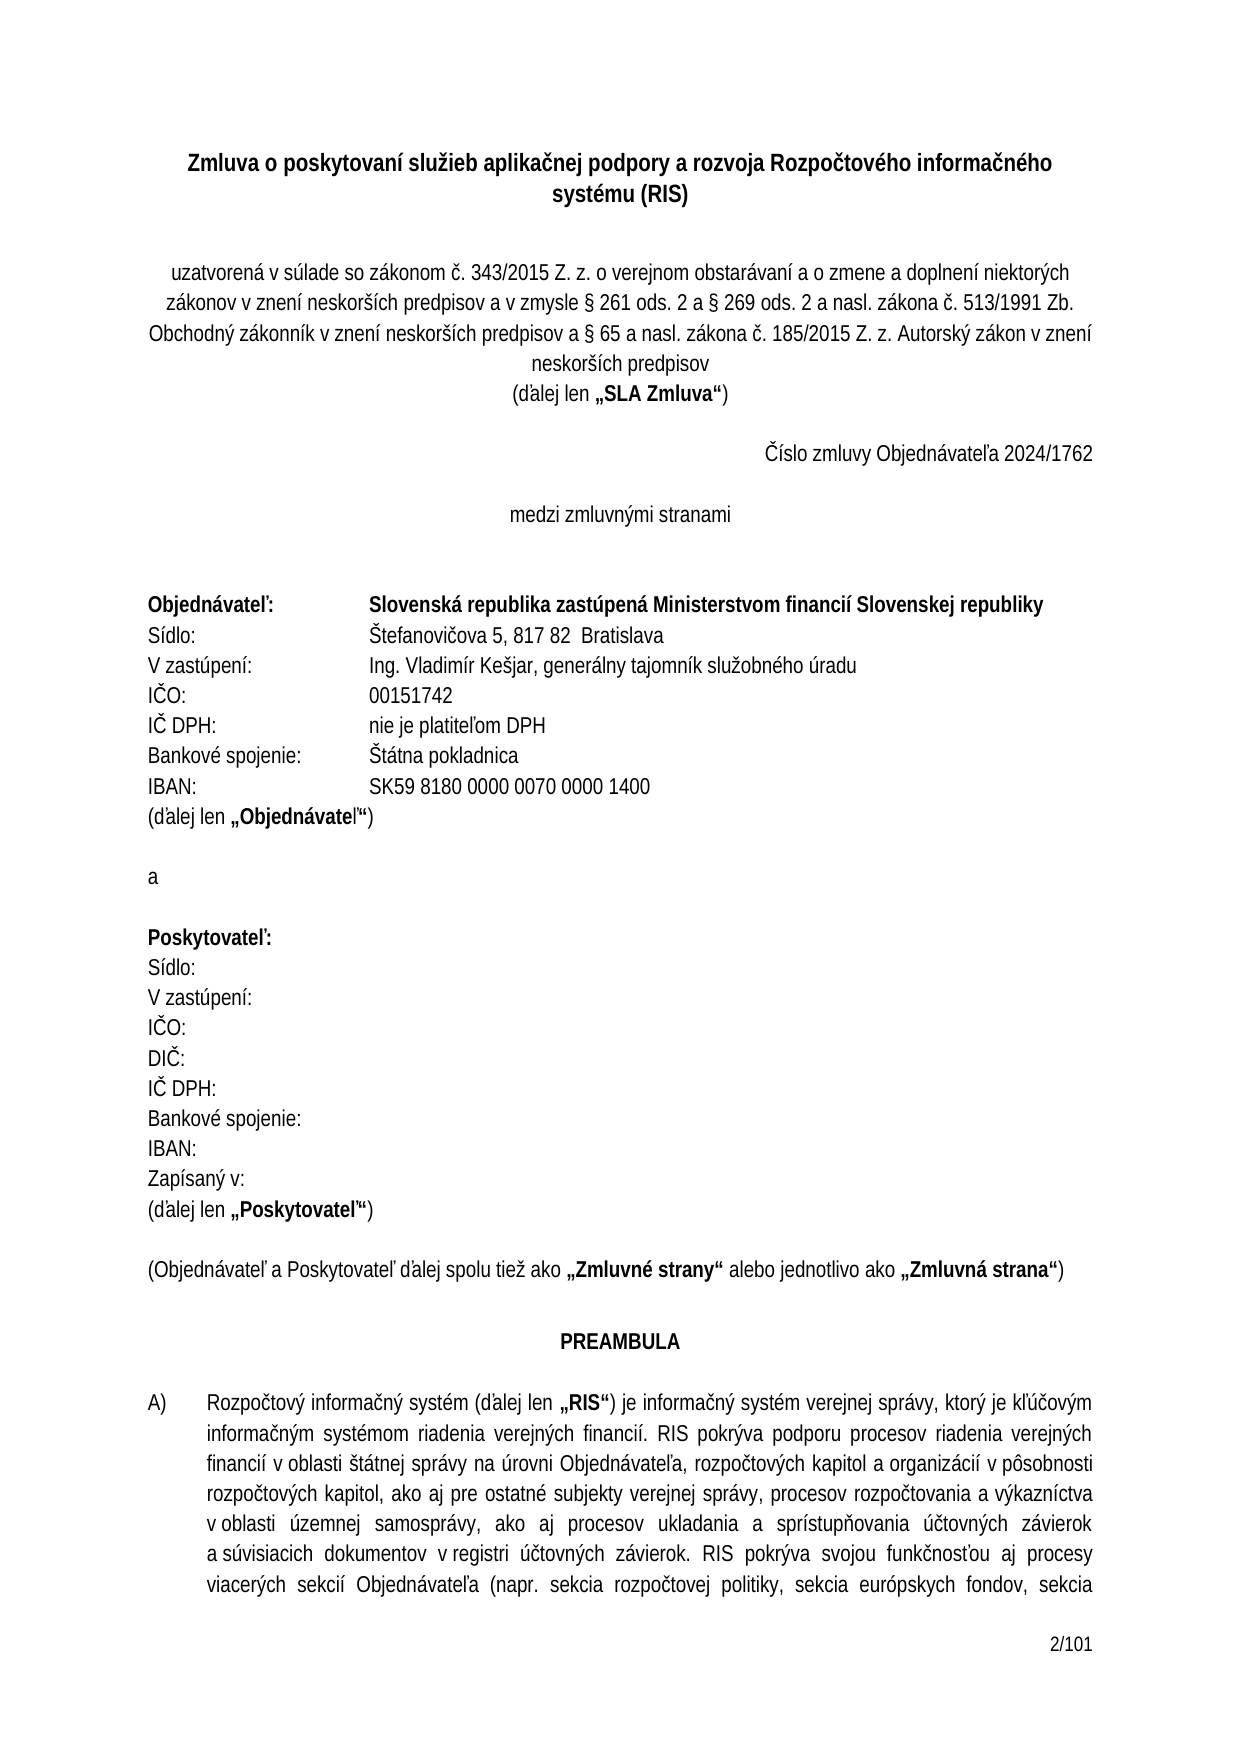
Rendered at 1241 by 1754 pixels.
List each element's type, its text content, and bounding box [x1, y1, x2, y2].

text Zapísaný v: [148, 1165, 1093, 1192]
text Bankové spojenie: Štátna pokladnica [148, 742, 1093, 769]
text (ďalej len „Poskytovateľ“) [148, 1196, 1093, 1222]
text IČO: 00151742 [148, 682, 1093, 708]
text IČO: [148, 1014, 1093, 1041]
text V zastúpení: Ing. Vladimír Kešjar, generálny tajomník služobného úradu [148, 652, 1093, 678]
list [148, 1389, 1093, 1597]
text Poskytovateľ: [148, 924, 1093, 950]
text Sídlo: Štefanovičova 5, 817 82 Bratislava [148, 622, 1093, 648]
text IBAN: SK59 8180 0000 0070 0000 1400 [148, 773, 1093, 799]
text medzi zmluvnými stranami [148, 501, 1093, 527]
text IČ DPH: [148, 1075, 1093, 1101]
text (ďalej len „Objednávateľ“) [148, 803, 1093, 829]
text Zmluva o poskytovaní služieb aplikačnej podpory a rozvoja Rozpočtového informačného systému (RIS) [148, 148, 1093, 207]
text (Objednávateľ a Poskytovateľ ďalej spolu tiež ako „Zmluvné strany“ alebo jednotlivo ako „Zmluvná strana“) [148, 1256, 1093, 1282]
text V zastúpení: [148, 984, 1093, 1010]
text (ďalej len „SLA Zmluva“) [148, 380, 1093, 406]
text DIČ: [148, 1044, 1093, 1071]
text IBAN: [148, 1135, 1093, 1161]
text PREAMBULA [148, 1328, 1093, 1354]
text uzatvorená v súlade so zákonom č. 343/2015 Z. z. o verejnom obstarávaní a o zmene a doplnení niektorých zákonov v znení neskorších predpisov a v zmysle § 261 ods. 2 a § 269 ods. 2 a nasl. zákona č. 513/1991 Zb. Obchodný zákonník v znení neskorších predpisov a § 65 a nasl. zákona č. 185/2015 Z. z. Autorský zákon v znení neskorších predpisov [148, 259, 1093, 376]
text a [148, 863, 1093, 889]
text Objednávateľ: Slovenská republika zastúpená Ministerstvom financií Slovenskej republiky [148, 591, 1093, 618]
text Bankové spojenie: [148, 1105, 1093, 1131]
text Sídlo: [148, 954, 1093, 980]
text IČ DPH: nie je platiteľom DPH [148, 712, 1093, 738]
text Číslo zmluvy Objednávateľa 2024/1762 [148, 440, 1093, 467]
